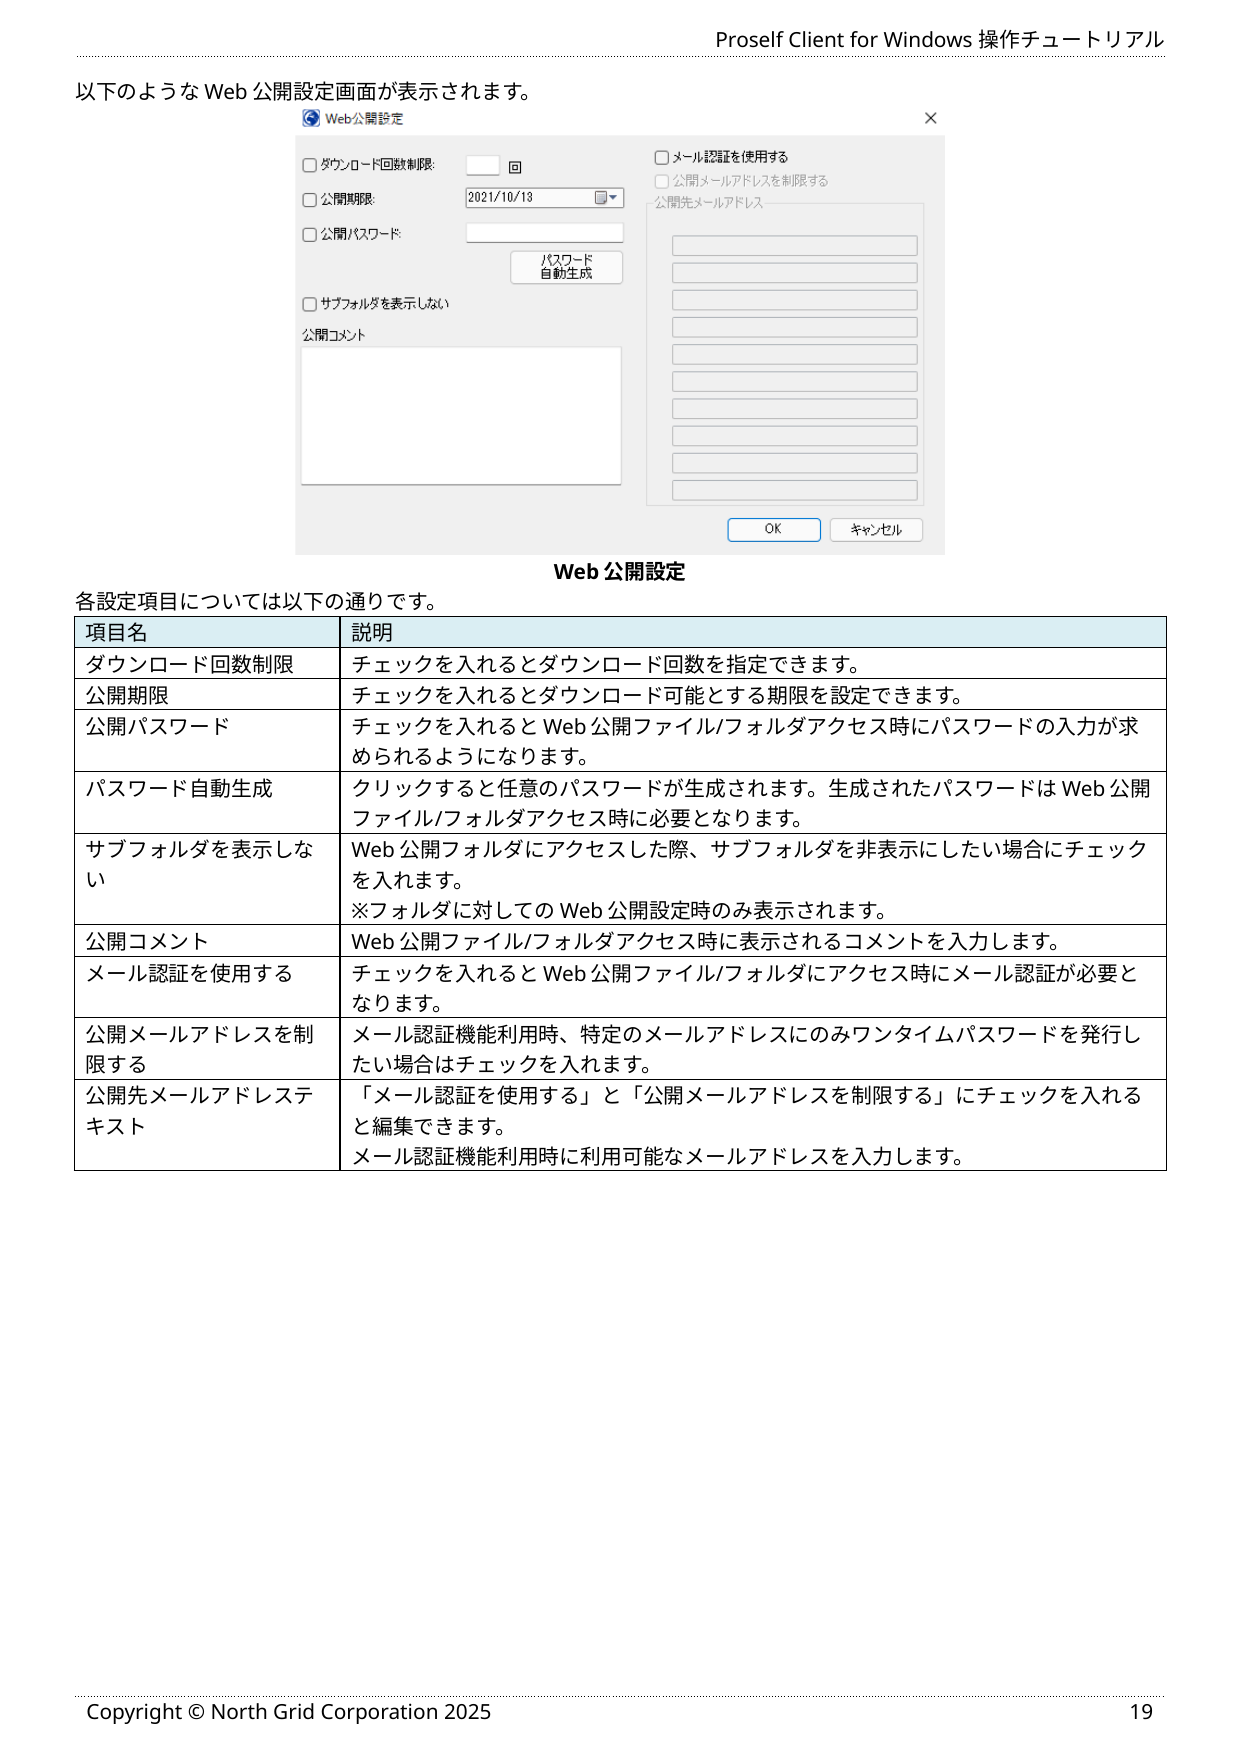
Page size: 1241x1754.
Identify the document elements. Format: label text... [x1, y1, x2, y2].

table_cell Web公開ファイル/フォルダアクセス時に表示されるコメントを入力します。 [341, 925, 1166, 956]
table_cell 公開先メールアドレステキスト [75, 1080, 339, 1170]
table_cell 公開期限 [75, 679, 339, 709]
table_cell Web公開フォルダにアクセスした際、サブフォルダを非表示にしたい場合にチェックを入れます。 ※フォルダに対してのWeb公開設定時のみ表示されます。 [341, 834, 1166, 924]
table_cell ダウンロード回数制限 [75, 648, 339, 678]
table_cell チェックを入れるとWeb公開ファイル/フォルダアクセス時にパスワードの入力が求められるようになります。 [341, 710, 1166, 771]
table_cell チェックを入れるとWeb公開ファイル/フォルダにアクセス時にメール認証が必要となります。 [341, 957, 1166, 1017]
table_cell サブフォルダを表示しない [75, 834, 339, 924]
table_cell チェックを入れるとダウンロード可能とする期限を設定できます。 [341, 679, 1166, 709]
table_cell 公開メールアドレスを制限する [75, 1018, 339, 1079]
table_cell 公開コメント [75, 925, 339, 956]
picture [295, 105, 945, 555]
table_header 項目名 [75, 617, 339, 647]
text 以下のようなWeb公開設定画面が表示されます。 [75, 75, 1165, 105]
table_cell パスワード自動生成 [75, 772, 339, 832]
table_cell チェックを入れるとダウンロード回数を指定できます。 [341, 648, 1166, 678]
table_cell メール認証機能利用時、特定のメールアドレスにのみワンタイムパスワードを発行したい場合はチェックを入れます。 [341, 1018, 1166, 1079]
table_cell クリックすると任意のパスワードが生成されます。生成されたパスワードはWeb公開ファイル/フォルダアクセス時に必要となります。 [341, 772, 1166, 832]
text Web公開設定 [75, 555, 1165, 585]
text 各設定項目については以下の通りです。 [75, 585, 1165, 616]
table_cell メール認証を使用する [75, 957, 339, 1017]
table_cell 公開パスワード [75, 710, 339, 771]
table_cell 「メール認証を使用する」と「公開メールアドレスを制限する」にチェックを入れると編集できます。 メール認証機能利用時に利用可能なメールアドレスを入力します。 [341, 1080, 1166, 1170]
table_header 説明 [341, 617, 1166, 647]
